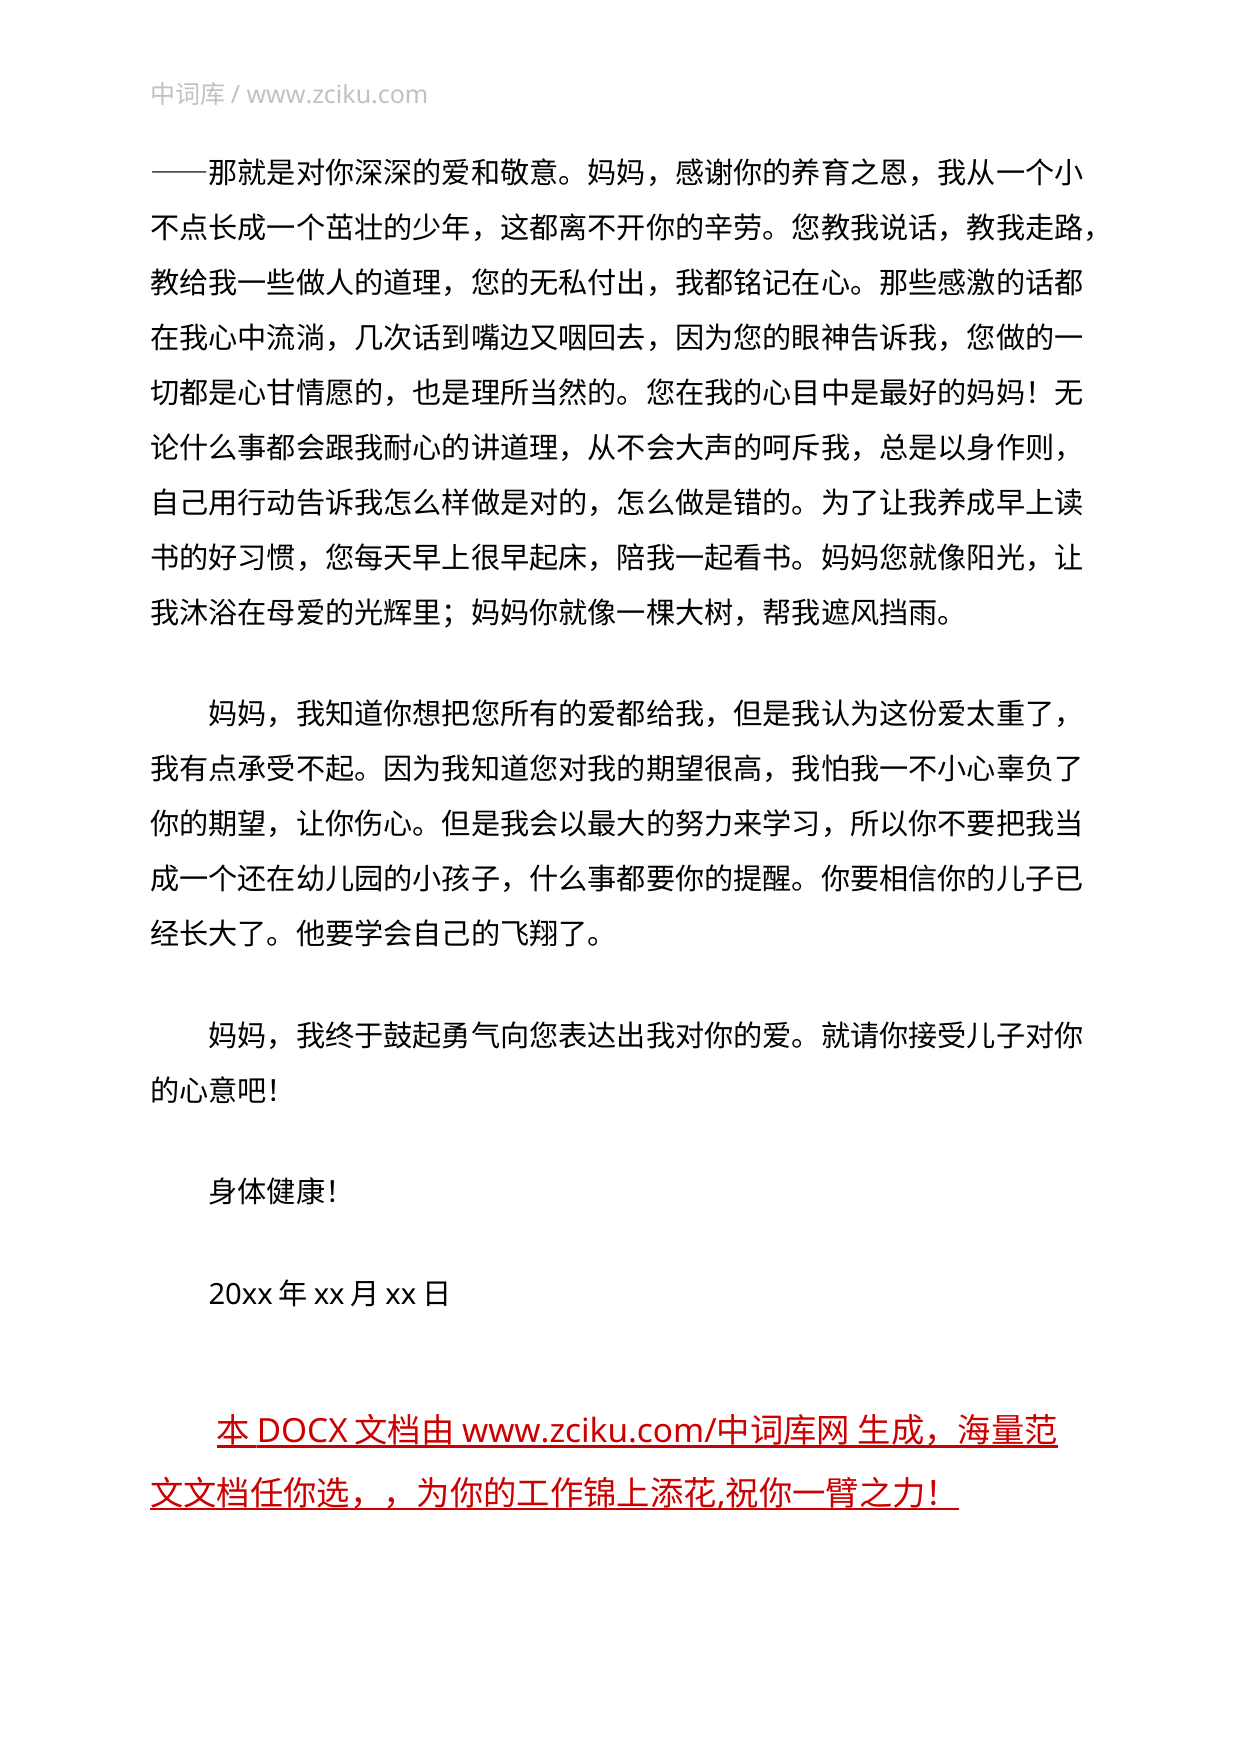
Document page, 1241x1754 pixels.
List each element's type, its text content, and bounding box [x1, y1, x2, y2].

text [150, 150, 1090, 631]
text 20xx年xx月xx日 [150, 1271, 1090, 1313]
text 本DOCX文档由 www.zciku.com/中词库网 生成，海量范文文档任你选，，为你的工作锦上添花,祝你一臂之力！ [150, 1404, 1090, 1515]
text 身体健康！ [150, 1169, 1090, 1211]
text 妈妈，我知道你想把您所有的爱都给我，但是我认为这份爱太重了，我有点承受不起。因为我知道您对我的期望很高，我怕我一不小心辜负了你的期望，让你伤心。但是我会以最大的努力来学习，所以你不要把我当成一个还在幼儿园的小孩子，什么事都要你的提醒。你要相信你的儿子已经长大了。他要学会自己的飞翔了。 [150, 691, 1090, 953]
text 妈妈，我终于鼓起勇气向您表达出我对你的爱。就请你接受儿子对你的心意吧！ [150, 1012, 1090, 1109]
